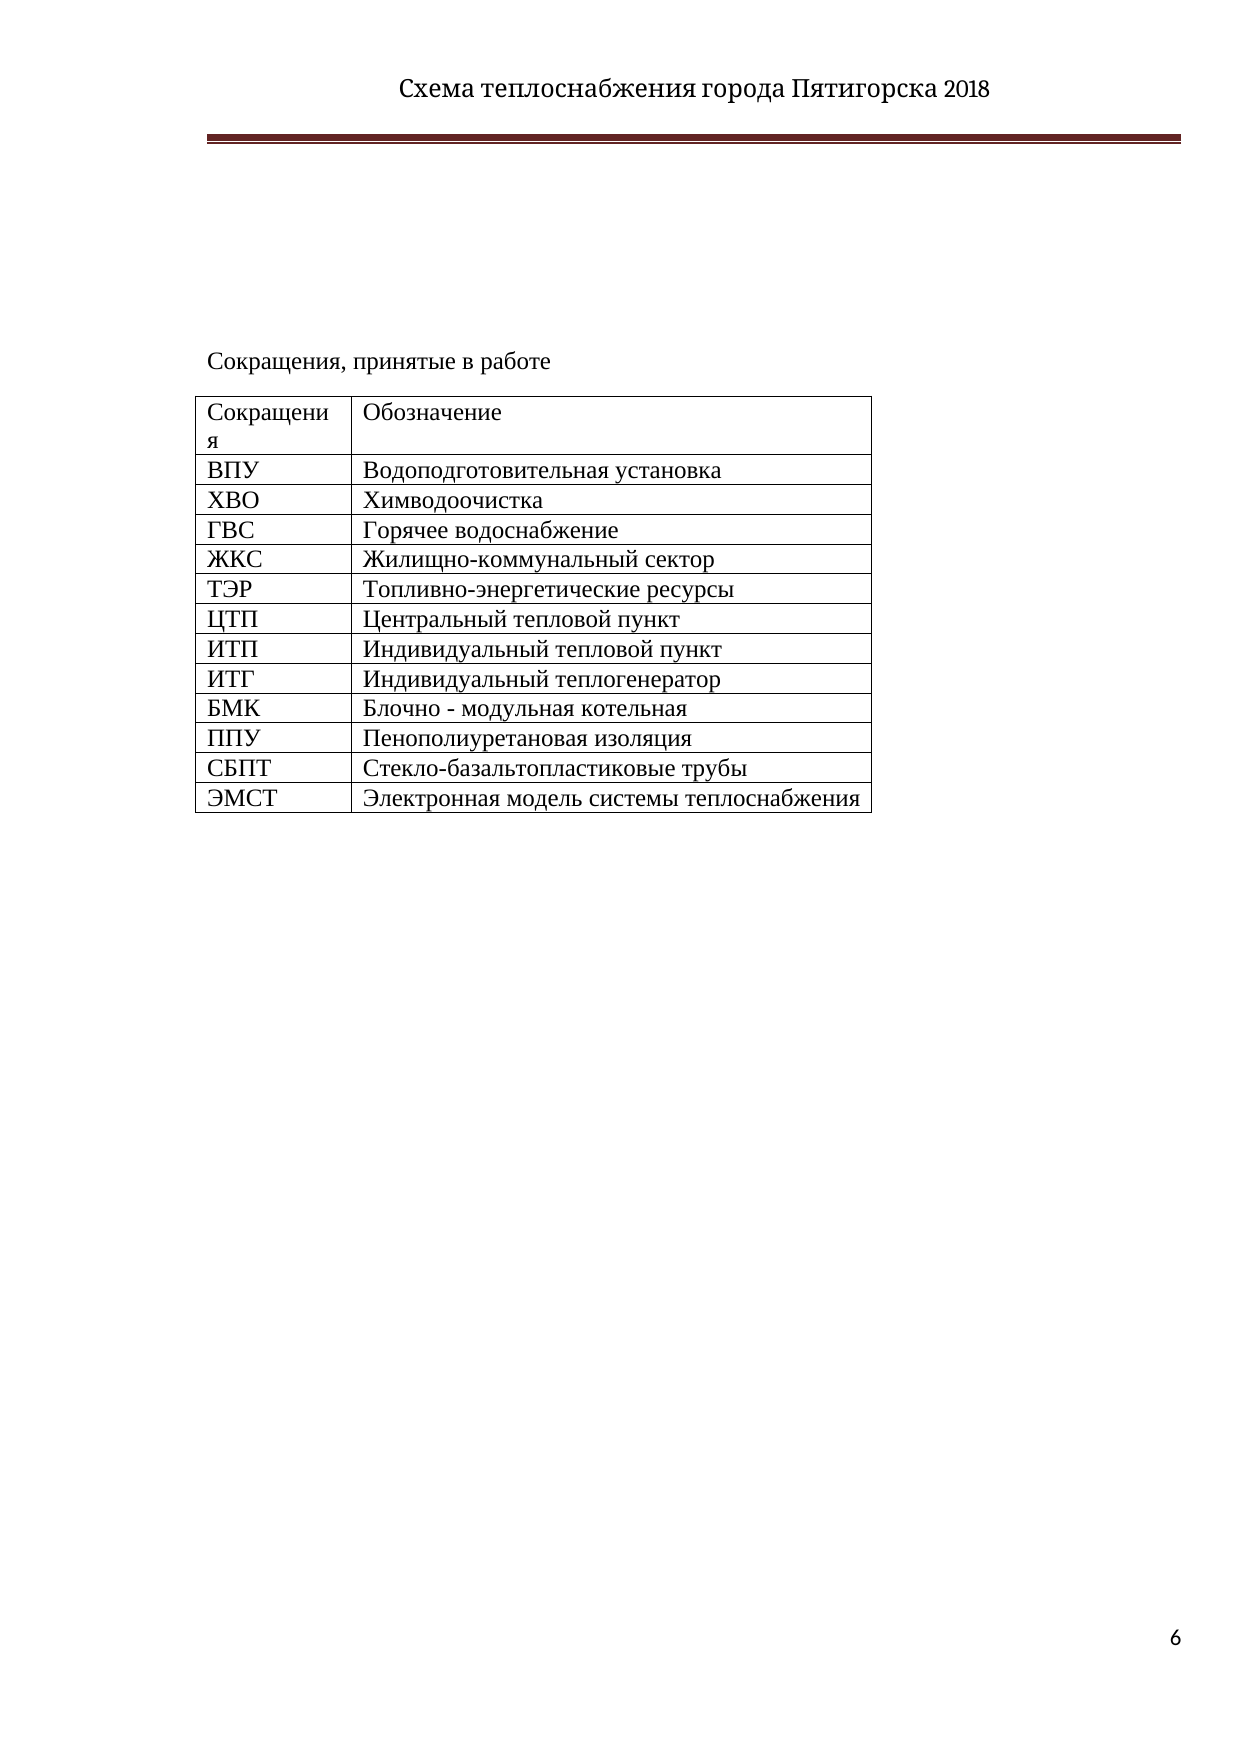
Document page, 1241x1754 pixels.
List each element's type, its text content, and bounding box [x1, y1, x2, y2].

table_cell Индивидуальный тепловой пункт [352, 634, 871, 663]
text Сокращения, принятые в работе [207, 346, 1181, 375]
table_cell Пенополиуретановая изоляция [352, 723, 871, 752]
table_cell Индивидуальный теплогенератор [352, 664, 871, 692]
table_cell ЖКС [196, 545, 351, 573]
table_cell БМК [196, 694, 351, 722]
table_cell ВПУ [196, 455, 351, 484]
table_cell СБПТ [196, 753, 351, 782]
table_cell Стекло-базальтопластиковые трубы [352, 753, 871, 782]
table_cell ХВО [196, 485, 351, 514]
table_cell ППУ [196, 723, 351, 752]
table_header Сокращения [196, 397, 351, 454]
table_cell Центральный тепловой пункт [352, 604, 871, 633]
table_cell ЭМСТ [196, 783, 351, 812]
table_cell Блочно - модульная котельная [352, 694, 871, 722]
table_cell Химводоочистка [352, 485, 871, 514]
table_cell Водоподготовительная установка [352, 455, 871, 484]
table_header Обозначение [352, 397, 871, 454]
table_cell Жилищно-коммунальный сектор [352, 545, 871, 573]
table_cell Электронная модель системы теплоснабжения [352, 783, 871, 812]
table_cell ИТП [196, 634, 351, 663]
table_cell ЦТП [196, 604, 351, 633]
table_cell Горячее водоснабжение [352, 515, 871, 543]
table_cell Топливно-энергетические ресурсы [352, 574, 871, 603]
table_cell ГВС [196, 515, 351, 543]
table_cell ТЭР [196, 574, 351, 603]
table_cell ИТГ [196, 664, 351, 692]
